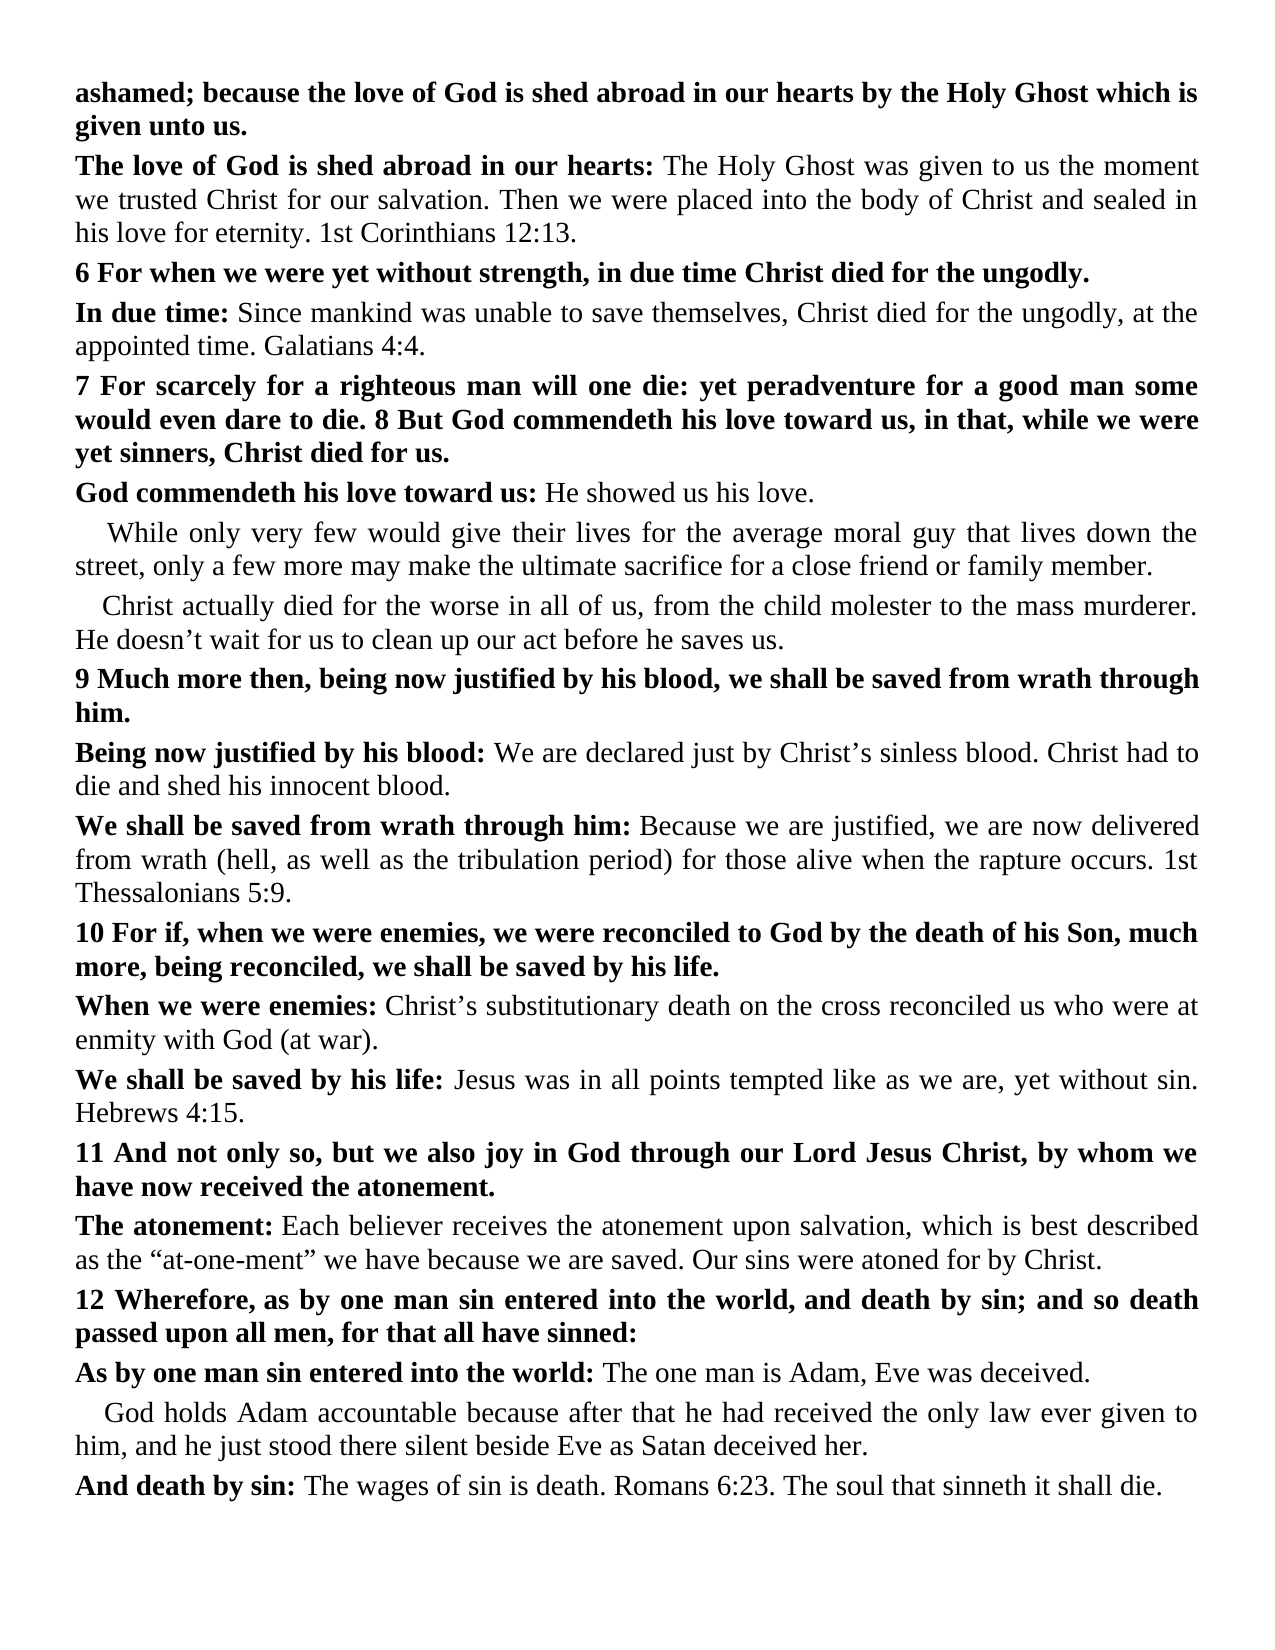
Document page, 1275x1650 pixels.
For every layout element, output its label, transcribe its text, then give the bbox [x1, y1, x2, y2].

text 7 For scarcely for a righteous man will one die: yet peradventure for a good man some would even dare to die. 8 But God commendeth his love toward us, in that, while we were yet sinners, Christ died for us. [75, 368, 1200, 469]
text 12 Wherefore, as by one man sin entered into the world, and death by sin; and so death passed upon all men, for that all have sinned: [75, 1282, 1200, 1349]
text Christ actually died for the worse in all of us, from the child molester to the mass murderer. He doesn’t wait for us to clean up our act before he saves us. [75, 588, 1200, 655]
text Being now justified by his blood: We are declared just by Christ’s sinless blood. Christ had to die and shed his innocent blood. [75, 735, 1200, 802]
text God holds Adam accountable because after that he had received the only law ever given to him, and he just stood there silent beside Eve as Satan deceived her. [75, 1395, 1200, 1462]
text God commendeth his love toward us: He showed us his love. [75, 475, 1200, 509]
text As by one man sin entered into the world: The one man is Adam, Eve was deceived. [75, 1355, 1200, 1389]
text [75, 75, 1200, 142]
text 10 For if, when we were enemies, we were reconciled to God by the death of his Son, much more, being reconciled, we shall be saved by his life. [75, 915, 1200, 982]
text 6 For when we were yet without strength, in due time Christ died for the ungodly. [75, 255, 1200, 289]
text In due time: Since mankind was unable to save themselves, Christ died for the ungodly, at the appointed time. Galatians 4:4. [75, 295, 1200, 362]
text We shall be saved from wrath through him: Because we are justified, we are now delivered from wrath (hell, as well as the tribulation period) for those alive when the rapture occurs. 1st Thessalonians 5:9. [75, 808, 1200, 909]
text The love of God is shed abroad in our hearts: The Holy Ghost was given to us the moment we trusted Christ for our salvation. Then we were placed into the body of Christ and sealed in his love for eternity. 1st Corinthians 12:13. [75, 148, 1200, 249]
text When we were enemies: Christ’s substitutionary death on the cross reconciled us who were at enmity with God (at war). [75, 988, 1200, 1056]
text 9 Much more then, being now justified by his blood, we shall be saved from wrath through him. [75, 662, 1200, 729]
text 11 And not only so, but we also joy in God through our Lord Jesus Christ, by whom we have now received the atonement. [75, 1135, 1200, 1202]
text And death by sin: The wages of sin is death. Romans 6:23. The soul that sinneth it shall die. [75, 1468, 1200, 1502]
text We shall be saved by his life: Jesus was in all points tempted like as we are, yet without sin. Hebrews 4:15. [75, 1062, 1200, 1129]
text While only very few would give their lives for the average moral guy that lives down the street, only a few more may make the ultimate sacrifice for a close friend or family member. [75, 515, 1200, 582]
text The atonement: Each believer receives the atonement upon salvation, which is best described as the “at-one-ment” we have because we are saved. Our sins were atoned for by Christ. [75, 1208, 1200, 1276]
